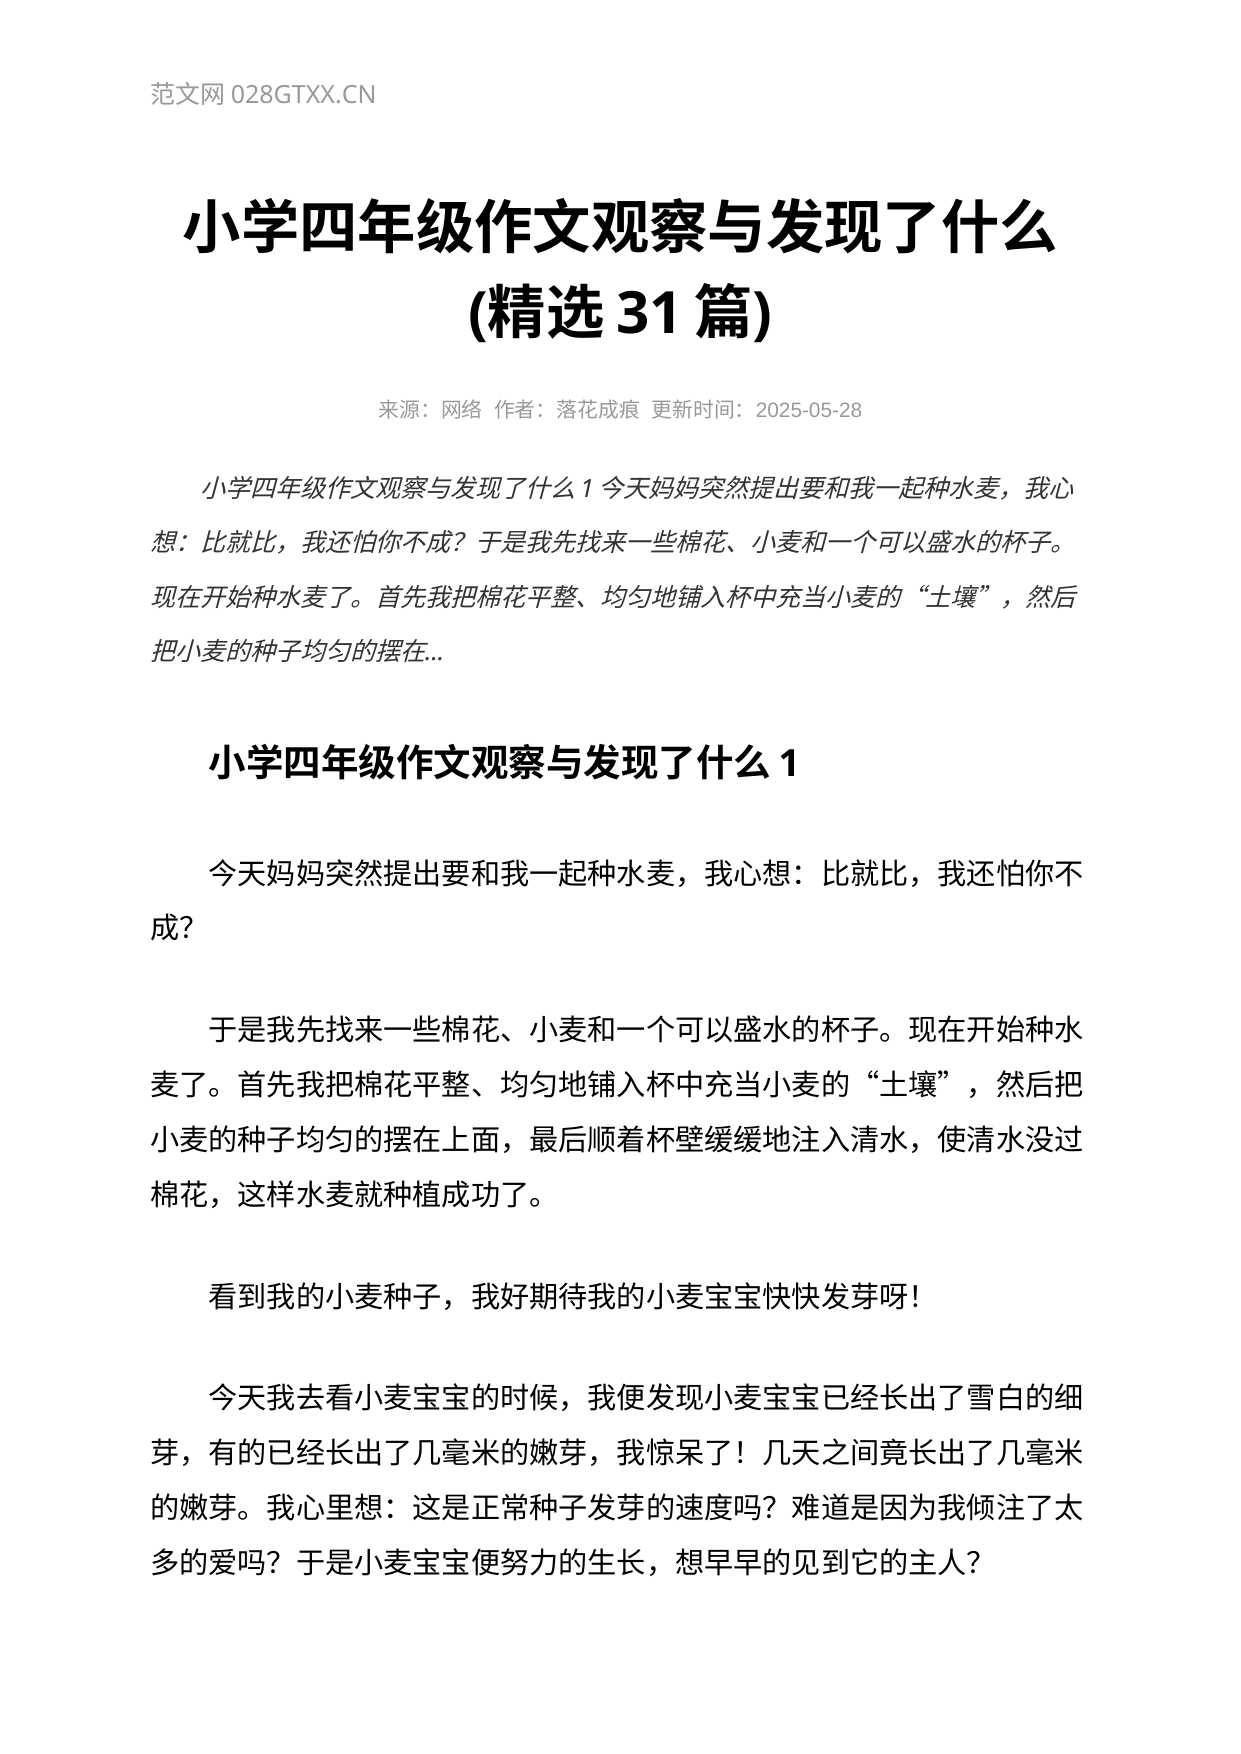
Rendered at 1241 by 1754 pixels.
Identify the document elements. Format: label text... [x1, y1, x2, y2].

text 于是我先找来一些棉花、小麦和一个可以盛水的杯子。现在开始种水麦了。首先我把棉花平整、均匀地铺入杯中充当小麦的“土壤”，然后把小麦的种子均匀的摆在上面，最后顺着杯壁缓缓地注入清水，使清水没过棉花，这样水麦就种植成功了。 [150, 1007, 1090, 1214]
text 小学四年级作文观察与发现了什么1今天妈妈突然提出要和我一起种水麦，我心想：比就比，我还怕你不成？于是我先找来一些棉花、小麦和一个可以盛水的杯子。现在开始种水麦了。首先我把棉花平整、均匀地铺入杯中充当小麦的“土壤”，然后把小麦的种子均匀的摆在... [150, 468, 1090, 668]
text 小学四年级作文观察与发现了什么1 [150, 733, 1090, 787]
text 今天妈妈突然提出要和我一起种水麦，我心想：比就比，我还怕你不成？ [150, 850, 1090, 947]
text 来源：网络 作者：落花成痕 更新时间：2025-05-28 [150, 397, 1090, 421]
text 看到我的小麦种子，我好期待我的小麦宝宝快快发芽呀！ [150, 1273, 1090, 1316]
text 今天我去看小麦宝宝的时候，我便发现小麦宝宝已经长出了雪白的细芽，有的已经长出了几毫米的嫩芽，我惊呆了！几天之间竟长出了几毫米的嫩芽。我心里想：这是正常种子发芽的速度吗？难道是因为我倾注了太多的爱吗？于是小麦宝宝便努力的生长，想早早的见到它的主人？ [150, 1375, 1090, 1582]
subtitle 小学四年级作文观察与发现了什么(精选31篇) [150, 181, 1090, 351]
